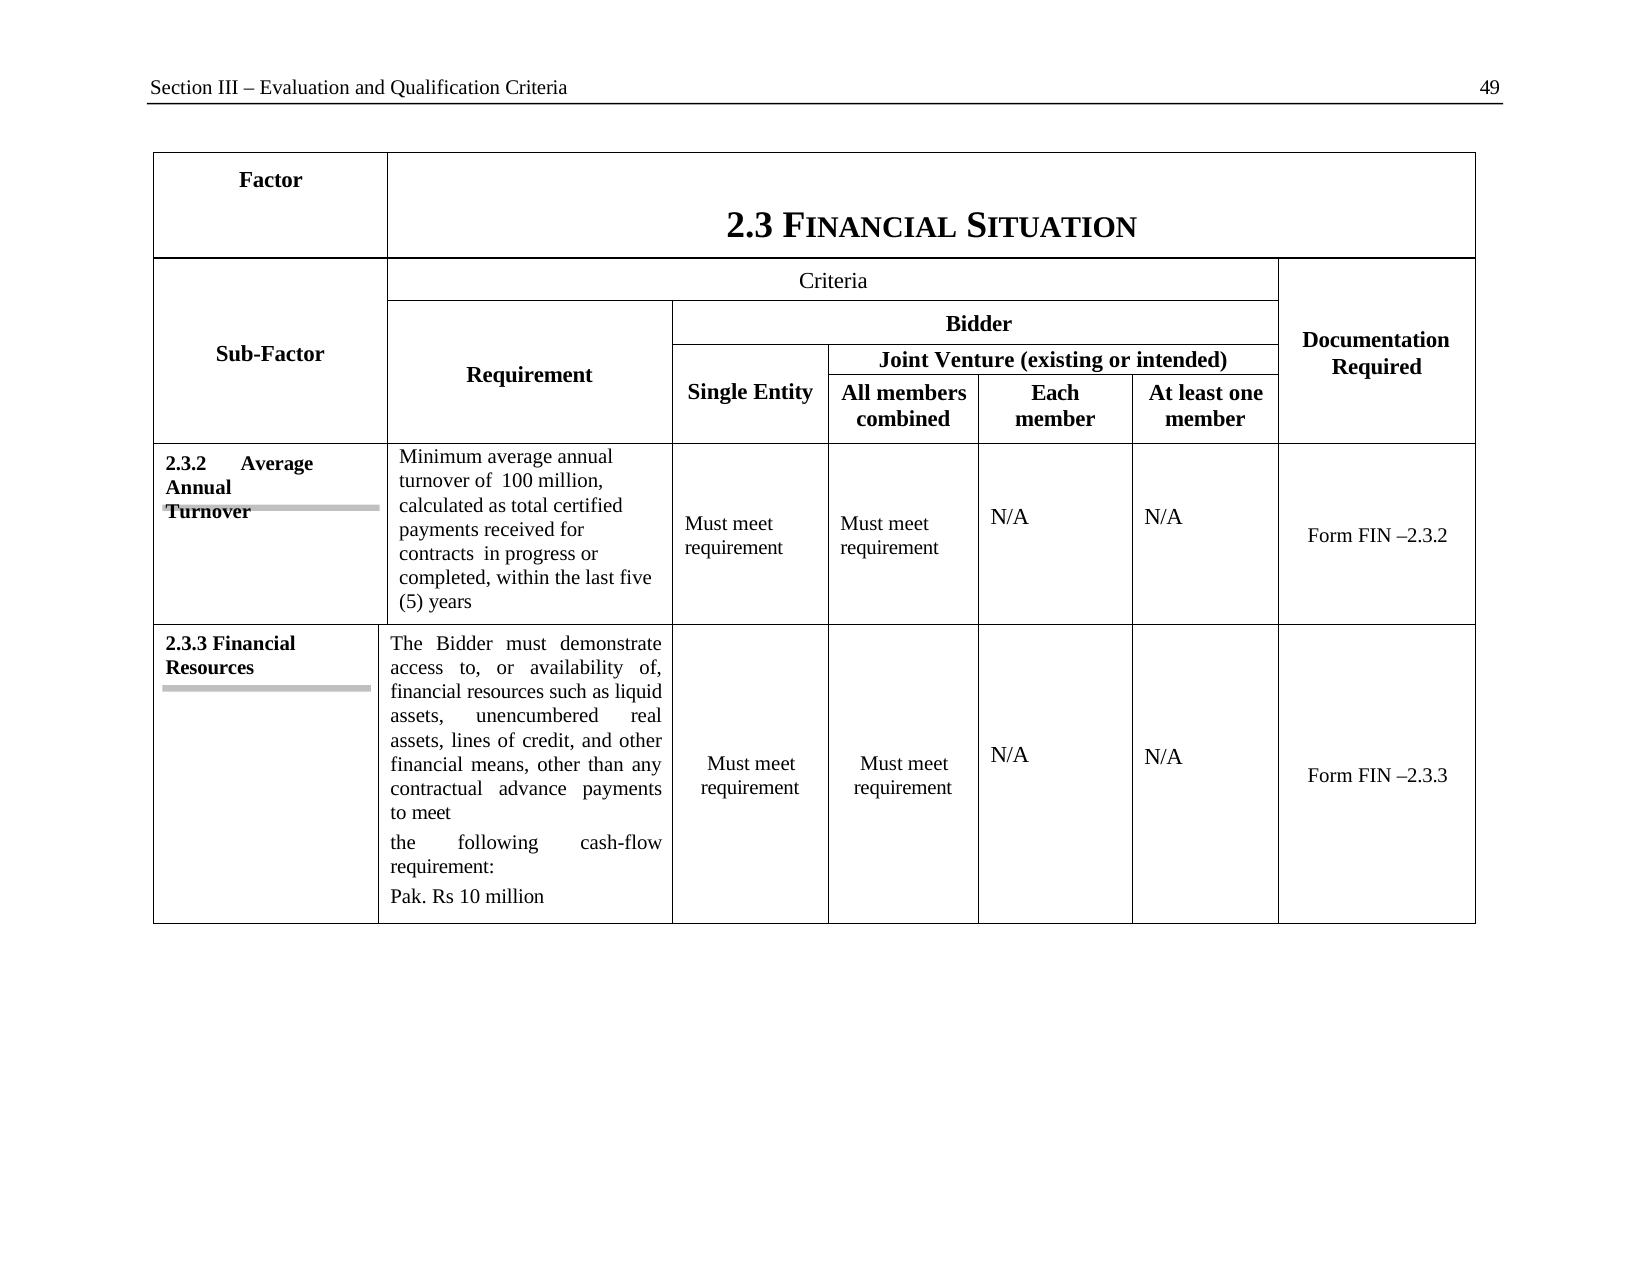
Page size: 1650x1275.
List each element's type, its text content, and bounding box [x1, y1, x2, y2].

table_cell N/A [979, 444, 1132, 623]
table_cell Must meet requirement [829, 444, 978, 623]
table_cell Documentation Required [1279, 259, 1475, 443]
table_cell N/A [1133, 625, 1278, 922]
table_cell All members combined [829, 375, 978, 443]
table_cell N/A [979, 625, 1132, 922]
table_cell Must meet requirement [829, 625, 978, 922]
table_cell Requirement [388, 301, 672, 443]
table_cell N/A [1133, 444, 1278, 623]
table_cell 2.3.2 Average Annual Turnover [154, 444, 387, 623]
table_cell The Bidder must demonstrate access to, or availability of, financial resources such as liquid assets, unencumbered real assets, lines of credit, and other financial means, other than any contractual advance payments to meet the following cash-flow requirement: Pak. Rs 10 million [379, 625, 672, 922]
table_cell Sub-Factor [154, 259, 387, 443]
table_cell Each member [979, 375, 1132, 443]
table_cell Minimum average annual turnover of 100 million, calculated as total certified payments received for contracts in progress or completed, within the last five (5) years [388, 444, 672, 623]
table_cell Must meet requirement [673, 625, 828, 922]
table_cell Joint Venture (existing or intended) [829, 345, 1278, 374]
table_cell Criteria [388, 259, 1278, 300]
table_cell Form FIN –2.3.2 [1279, 444, 1475, 623]
table_cell Form FIN –2.3.3 [1279, 625, 1475, 922]
table_cell At least one member [1133, 375, 1278, 443]
table_header 2.3 Financial Situation [388, 153, 1475, 257]
table_cell Must meet requirement [673, 444, 828, 623]
table_cell Bidder [673, 301, 1278, 343]
table_cell 2.3.3 Financial Resources [154, 625, 378, 922]
table_header Factor [154, 153, 387, 257]
table_cell Single Entity [673, 345, 828, 443]
